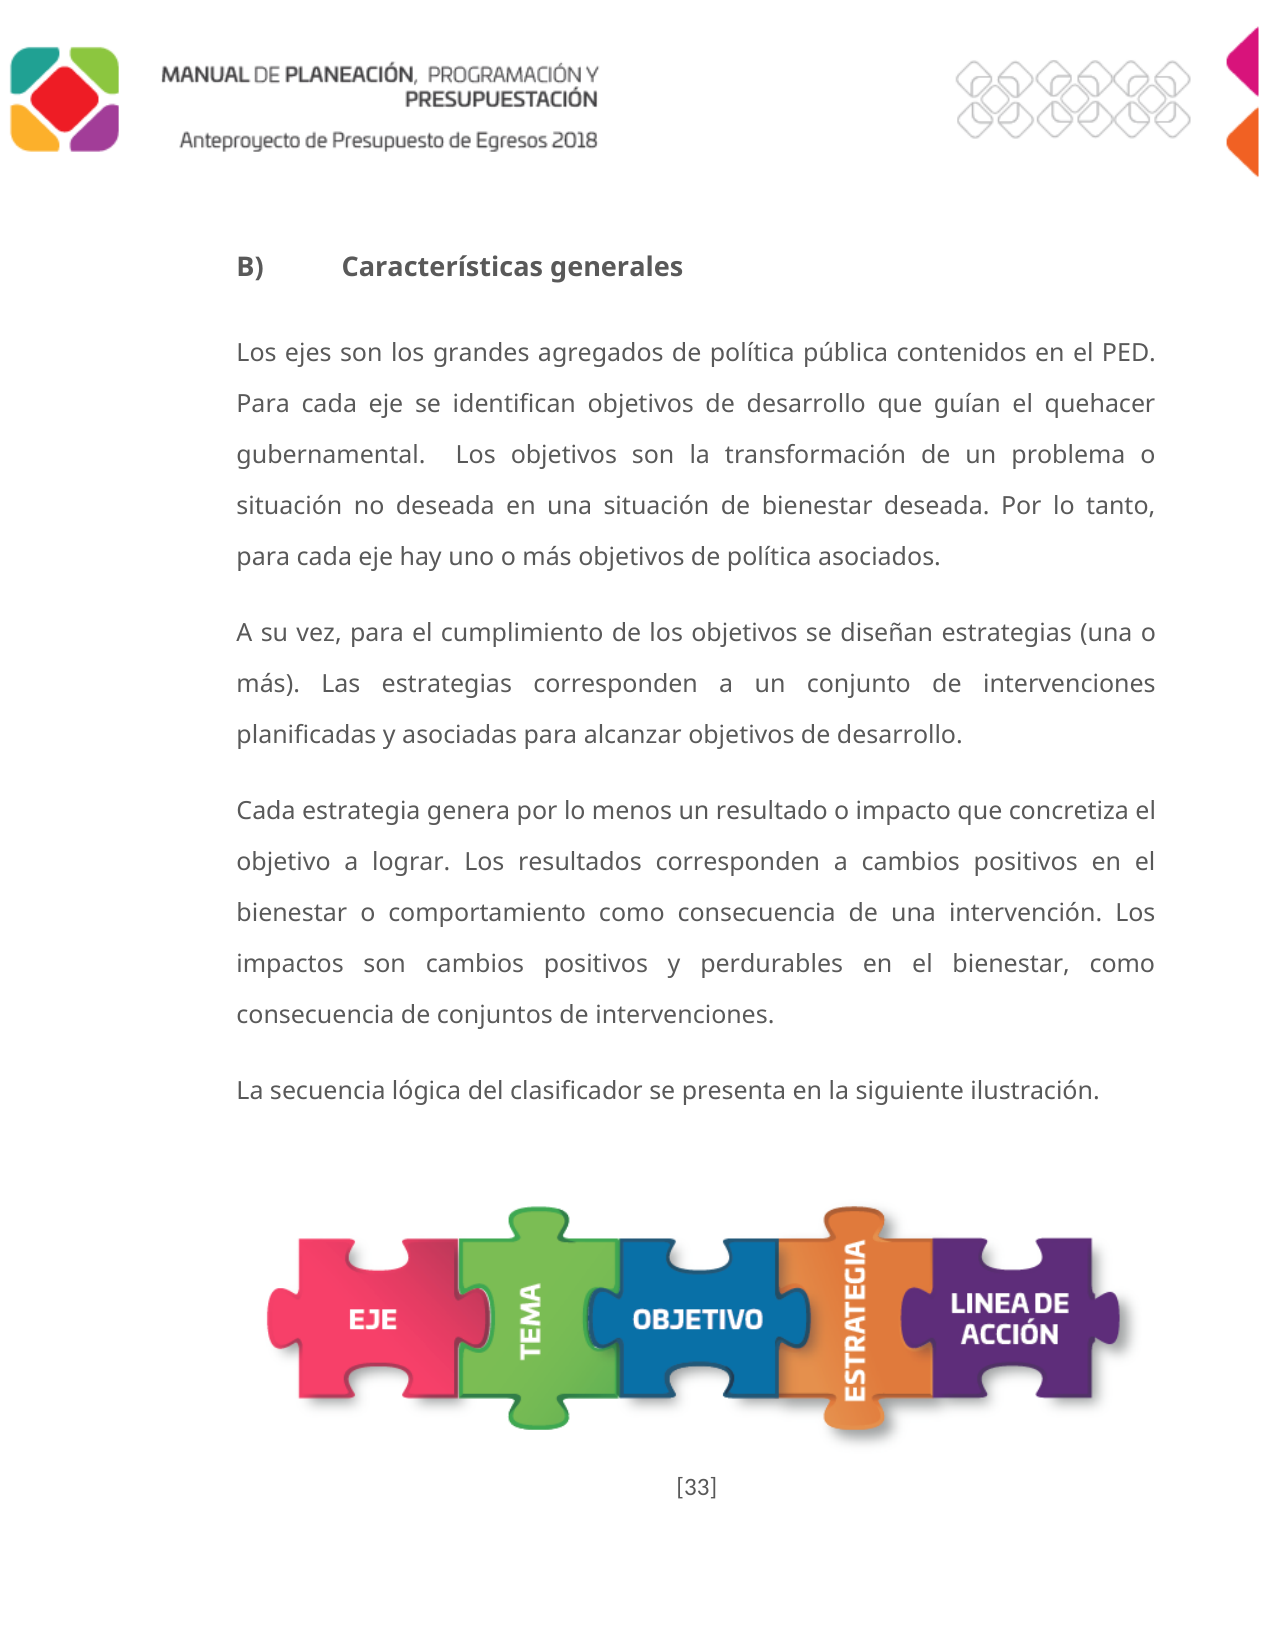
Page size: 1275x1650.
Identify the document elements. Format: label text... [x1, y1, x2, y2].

text Los ejes son los grandes agregados de política pública contenidos en el PED. Para cada eje se identifican objetivos de desarrollo que guían el quehacer gubernamental. Los objetivos son la transformación de un problema o situación no deseada en una situación de bienestar deseada. Por lo tanto, para cada eje hay uno o más objetivos de política asociados. [236, 334, 1157, 573]
subtitle Características generales [236, 247, 1157, 284]
text La secuencia lógica del clasificador se presenta en la siguiente ilustración. [236, 1073, 1157, 1107]
text Cada estrategia genera por lo menos un resultado o impacto que concretiza el objetivo a lograr. Los resultados corresponden a cambios positivos en el bienestar o comportamiento como consecuencia de una intervención. Los impactos son cambios positivos y perdurables en el bienestar, como consecuencia de conjuntos de intervenciones. [236, 793, 1157, 1031]
picture [1, 14, 1265, 193]
picture [251, 1175, 1142, 1461]
text A su vez, para el cumplimiento de los objetivos se diseñan estrategias (una o más). Las estrategias corresponden a un conjunto de intervenciones planificadas y asociadas para alcanzar objetivos de desarrollo. [236, 614, 1157, 751]
